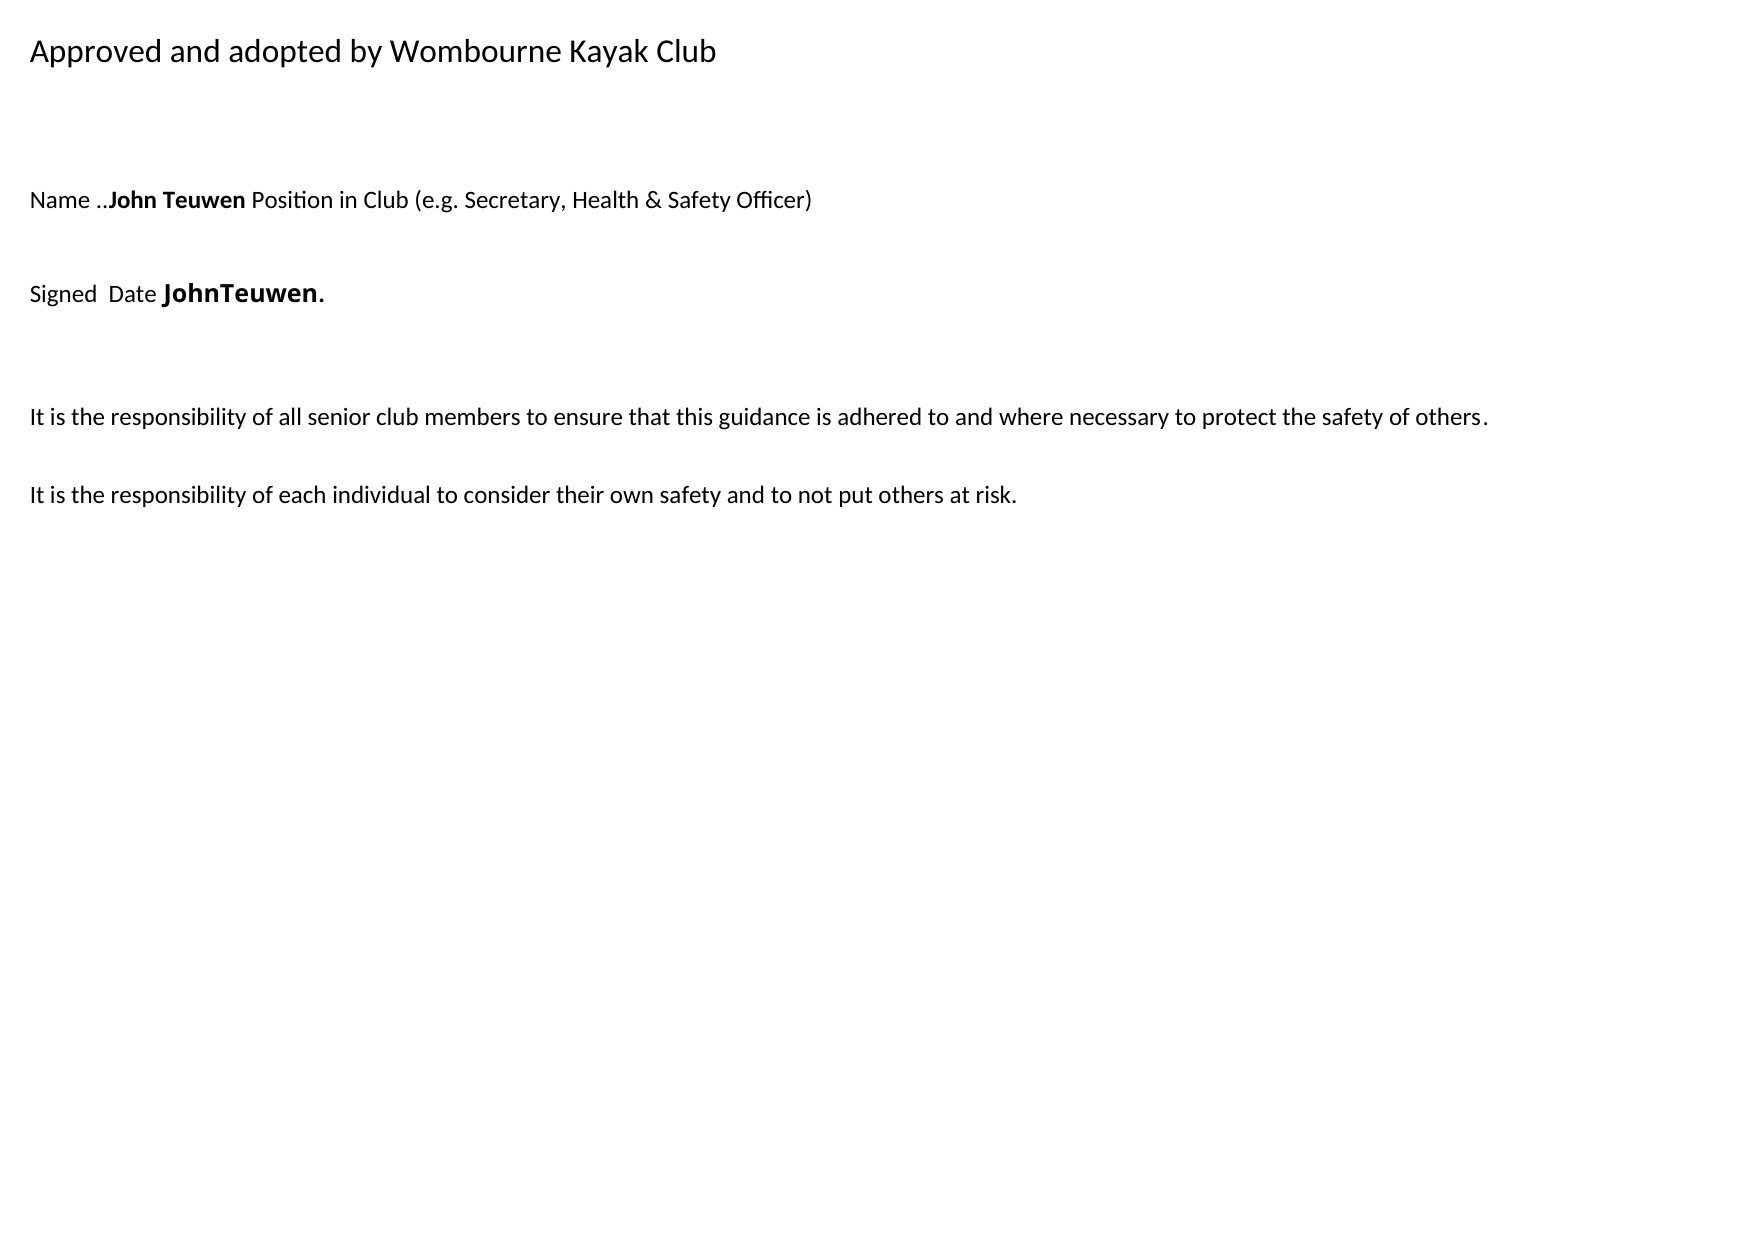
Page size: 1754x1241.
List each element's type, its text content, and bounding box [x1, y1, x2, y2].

text It is the responsibility of each individual to consider their own safety and to not put others at risk. [29, 479, 1724, 509]
text Name ..John Teuwen Position in Club (e.g. Secretary, Health & Safety Officer) [29, 184, 1724, 214]
text Signed Date JohnTeuwen. [29, 275, 1724, 309]
text It is the responsibility of all senior club members to ensure that this guidance is adhered to and where necessary to protect the safety of others. [29, 401, 1724, 431]
text Approved and adopted by Wombourne Kayak Club [29, 29, 1724, 70]
